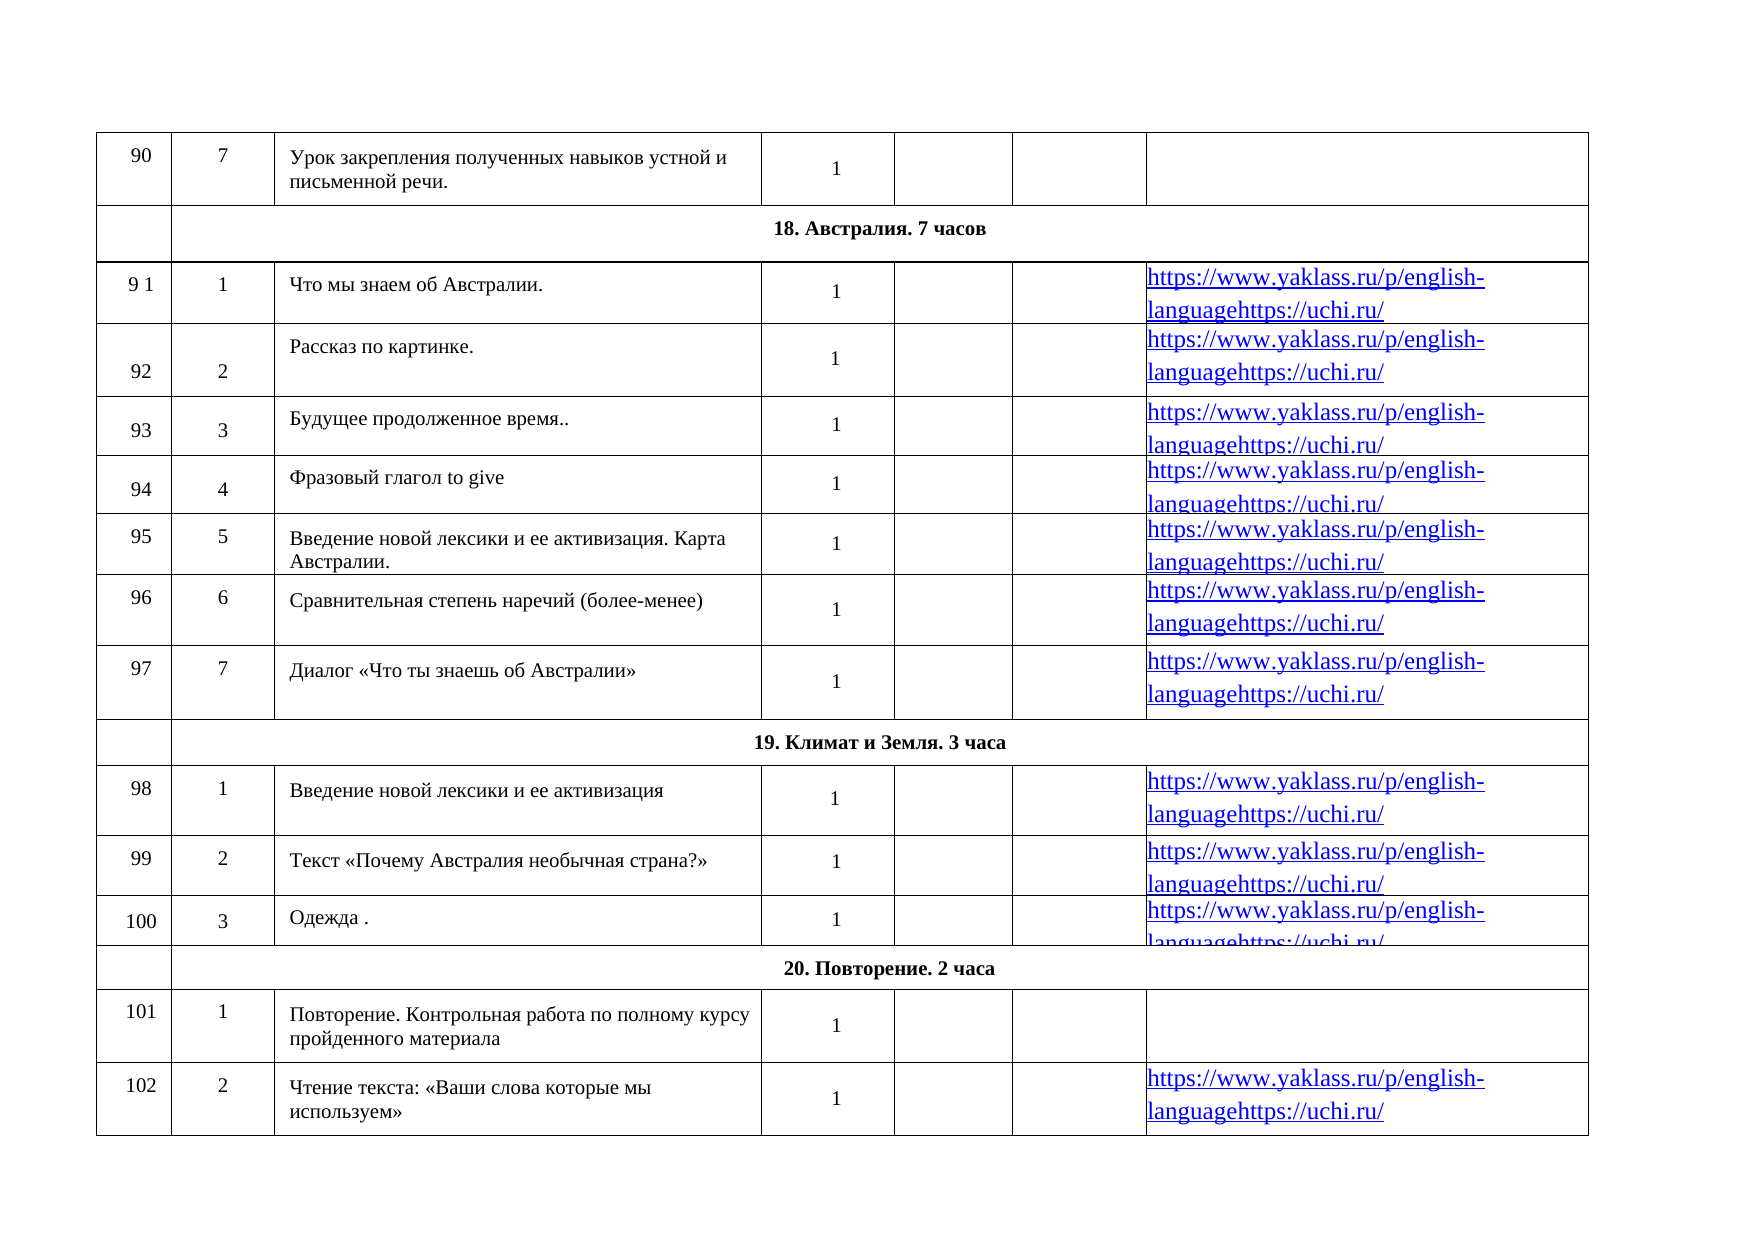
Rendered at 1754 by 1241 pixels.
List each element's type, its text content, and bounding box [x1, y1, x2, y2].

table_cell [895, 263, 1012, 323]
table_cell 90 [97, 133, 171, 205]
table_cell 1 [762, 133, 894, 205]
table_cell [895, 397, 1012, 454]
table_cell 1 [762, 990, 894, 1062]
table_cell [1013, 133, 1146, 205]
table_cell [1013, 456, 1146, 513]
table_cell 1 [762, 324, 894, 396]
table_cell 1 [172, 766, 274, 835]
table_cell 100 [97, 896, 171, 945]
table_cell 7 [172, 646, 274, 719]
table_cell 1 [762, 456, 894, 513]
table_cell 93 [97, 397, 171, 454]
table_cell 1 [762, 646, 894, 719]
table_cell 1 [762, 263, 894, 323]
table_cell Текст «Почему Австралия необычная страна?» [275, 836, 761, 894]
table_cell [1013, 575, 1146, 645]
table_cell [1013, 263, 1146, 323]
table_cell 2 [172, 1063, 274, 1134]
table_cell Повторение. Контрольная работа по полному курсу пройденного материала [275, 990, 761, 1062]
table_cell [895, 896, 1012, 945]
table_cell 4 [172, 456, 274, 513]
table_cell [895, 133, 1012, 205]
table_cell 3 [172, 896, 274, 945]
table_cell Рассказ по картинке. [275, 324, 761, 396]
table_cell [895, 324, 1012, 396]
table_cell 1 [762, 896, 894, 945]
table_cell Диалог «Что ты знаешь об Австралии» [275, 646, 761, 719]
table_cell 6 [172, 575, 274, 645]
table_cell 1 [762, 766, 894, 835]
table_cell [895, 990, 1012, 1062]
table_cell [1013, 990, 1146, 1062]
table_cell [895, 514, 1012, 574]
table_cell [1013, 397, 1146, 454]
table_cell Чтение текста: «Ваши слова которые мы используем» [275, 1063, 761, 1134]
table_cell 2 [172, 836, 274, 894]
table_cell [1147, 133, 1588, 205]
table_cell 5 [172, 514, 274, 574]
table_cell [895, 836, 1012, 894]
table_cell 1 [762, 1063, 894, 1134]
table_cell 1 [172, 990, 274, 1062]
table_cell 1 [762, 836, 894, 894]
table_cell 96 [97, 575, 171, 645]
table_cell Фразовый глагол to give [275, 456, 761, 513]
table_cell 7 [172, 133, 274, 205]
table_cell 2 [172, 324, 274, 396]
table_cell Что мы знаем об Австралии. [275, 263, 761, 323]
table_cell 92 [97, 324, 171, 396]
table_cell [895, 1063, 1012, 1134]
table_cell 1 [172, 263, 274, 323]
table_cell 1 [762, 575, 894, 645]
table_cell [895, 575, 1012, 645]
table_cell [1013, 896, 1146, 945]
table_cell 1 [762, 397, 894, 454]
table_cell 18. Австралия. 7 часов [172, 206, 1588, 261]
table_cell 20. Повторение. 2 часа [172, 946, 1588, 988]
table_cell [97, 206, 171, 261]
table_cell [895, 456, 1012, 513]
table_cell [1013, 1063, 1146, 1134]
table_cell Одежда . [275, 896, 761, 945]
table_cell 99 [97, 836, 171, 894]
table_cell Сравнительная степень наречий (более-менее) [275, 575, 761, 645]
table_cell [97, 720, 171, 765]
table_cell Будущее продолженное время.. [275, 397, 761, 454]
table_cell [97, 946, 171, 988]
table_cell 1 [762, 514, 894, 574]
table_cell Введение новой лексики и ее активизация. Карта Австралии. [275, 514, 761, 574]
table_cell Введение новой лексики и ее активизация [275, 766, 761, 835]
table_cell 19. Климат и Земля. 3 часа [172, 720, 1588, 765]
table_cell [1147, 990, 1588, 1062]
table_cell [895, 766, 1012, 835]
table_cell 101 [97, 990, 171, 1062]
table_cell [895, 646, 1012, 719]
table_cell 95 [97, 514, 171, 574]
table_cell 97 [97, 646, 171, 719]
table_cell 3 [172, 397, 274, 454]
table_cell [1013, 836, 1146, 894]
table_cell 98 [97, 766, 171, 835]
table_cell [1013, 646, 1146, 719]
table_cell [1013, 324, 1146, 396]
table_cell [1013, 766, 1146, 835]
table_cell Урок закрепления полученных навыков устной и письменной речи. [275, 133, 761, 205]
table_cell 102 [97, 1063, 171, 1134]
table_cell [1013, 514, 1146, 574]
table_cell 91 [97, 263, 171, 323]
table_cell 94 [97, 456, 171, 513]
